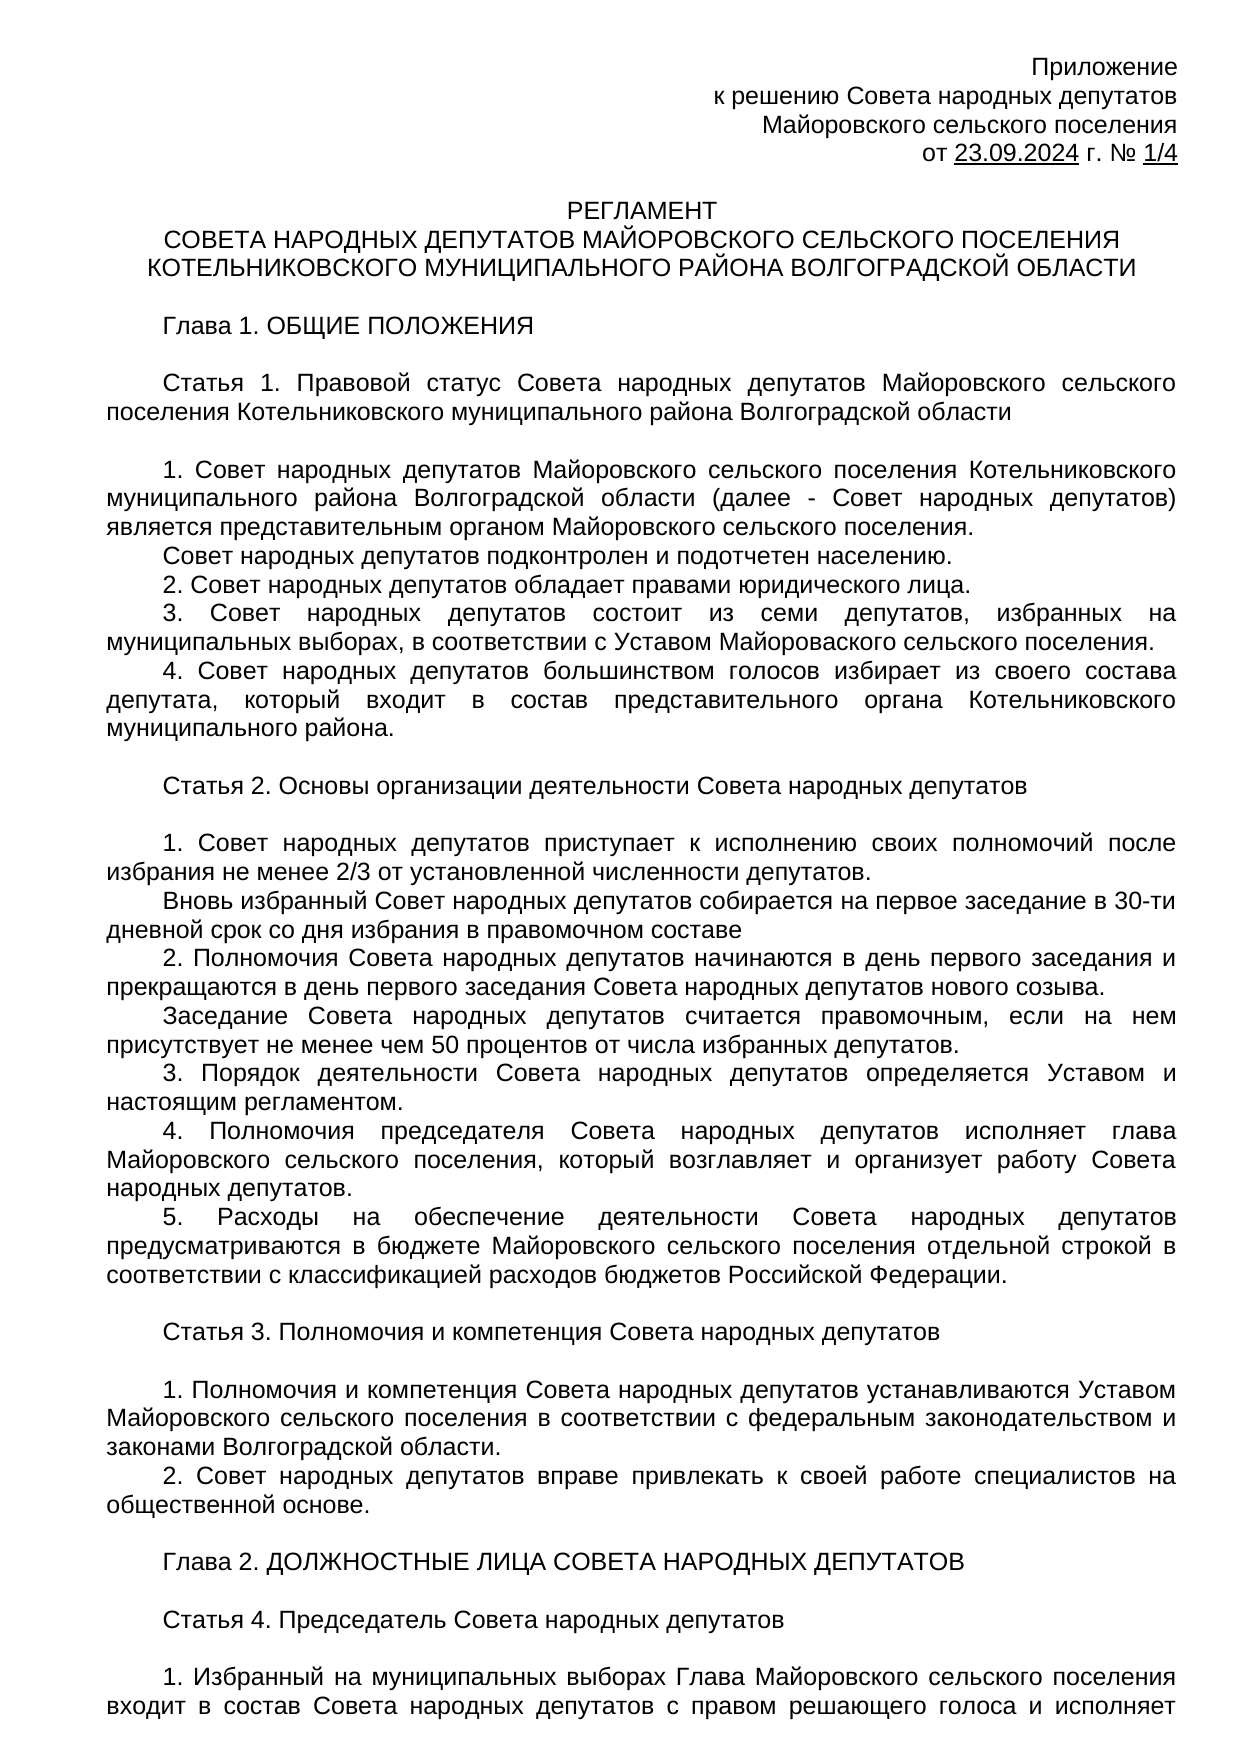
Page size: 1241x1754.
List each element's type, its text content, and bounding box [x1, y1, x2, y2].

text Вновь избранный Совет народных депутатов собирается на первое заседание в 30-ти дневной срок со дня избрания в правомочном составе [106, 886, 1178, 943]
text 2. Полномочия Совета народных депутатов начинаются в день первого заседания и прекращаются в день первого заседания Совета народных депутатов нового созыва. [106, 943, 1178, 1001]
text 4. Совет народных депутатов большинством голосов избирает из своего состава депутата, который входит в состав представительного органа Котельниковского муниципального района. [106, 656, 1178, 742]
text 4. Полномочия председателя Совета народных депутатов исполняет глава Майоровского сельского поселения, который возглавляет и организует работу Совета народных депутатов. [106, 1116, 1178, 1202]
text 1. Полномочия и компетенция Совета народных депутатов устанавливаются Уставом Майоровского сельского поселения в соответствии с федеральным законодательством и законами Волгоградской области. [106, 1374, 1178, 1461]
text к решению Совета народных депутатов [106, 81, 1178, 109]
text Статья 2. Основы организации деятельности Совета народных депутатов [106, 771, 1178, 799]
text Заседание Совета народных депутатов считается правомочным, если на нем присутствует не менее чем 50 процентов от числа избранных депутатов. [106, 1001, 1178, 1058]
text Глава 2. ДОЛЖНОСТНЫЕ ЛИЦА СОВЕТА НАРОДНЫХ ДЕПУТАТОВ [106, 1547, 1178, 1576]
text 3. Порядок деятельности Совета народных депутатов определяется Уставом и настоящим регламентом. [106, 1058, 1178, 1116]
text 1. Совет народных депутатов Майоровского сельского поселения Котельниковского муниципального района Волгоградской области (далее - Совет народных депутатов) является представительным органом Майоровского сельского поселения. [106, 454, 1178, 541]
text Статья 4. Председатель Совета народных депутатов [106, 1604, 1178, 1633]
text 3. Совет народных депутатов состоит из семи депутатов, избранных на муниципальных выборах, в соответствии с Уставом Майороваского сельского поселения. [106, 598, 1178, 656]
text СОВЕТА НАРОДНЫХ ДЕПУТАТОВ МАЙОРОВСКОГО СЕЛЬСКОГО ПОСЕЛЕНИЯ [106, 224, 1178, 253]
text Статья 1. Правовой статус Совета народных депутатов Майоровского сельского поселения Котельниковского муниципального района Волгоградской области [106, 368, 1178, 426]
text 2. Совет народных депутатов вправе привлекать к своей работе специалистов на общественной основе. [106, 1461, 1178, 1518]
text КОТЕЛЬНИКОВСКОГО МУНИЦИПАЛЬНОГО РАЙОНА ВОЛГОГРАДСКОЙ ОБЛАСТИ [106, 253, 1178, 282]
text Глава 1. ОБЩИЕ ПОЛОЖЕНИЯ [106, 311, 1178, 339]
text Приложение [106, 52, 1178, 81]
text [106, 1662, 1178, 1719]
text Совет народных депутатов подконтролен и подотчетен населению. [106, 541, 1178, 569]
text РЕГЛАМЕНТ [106, 196, 1178, 224]
text 2. Совет народных депутатов обладает правами юридического лица. [106, 569, 1178, 598]
text от 23.09.2024 г. № 1/4 [106, 138, 1178, 167]
text Статья 3. Полномочия и компетенция Совета народных депутатов [106, 1317, 1178, 1346]
text 1. Совет народных депутатов приступает к исполнению своих полномочий после избрания не менее 2/3 от установленной численности депутатов. [106, 828, 1178, 886]
text Майоровского сельского поселения [106, 109, 1178, 138]
text 5. Расходы на обеспечение деятельности Совета народных депутатов предусматриваются в бюджете Майоровского сельского поселения отдельной строкой в соответствии с классификацией расходов бюджетов Российской Федерации. [106, 1202, 1178, 1288]
